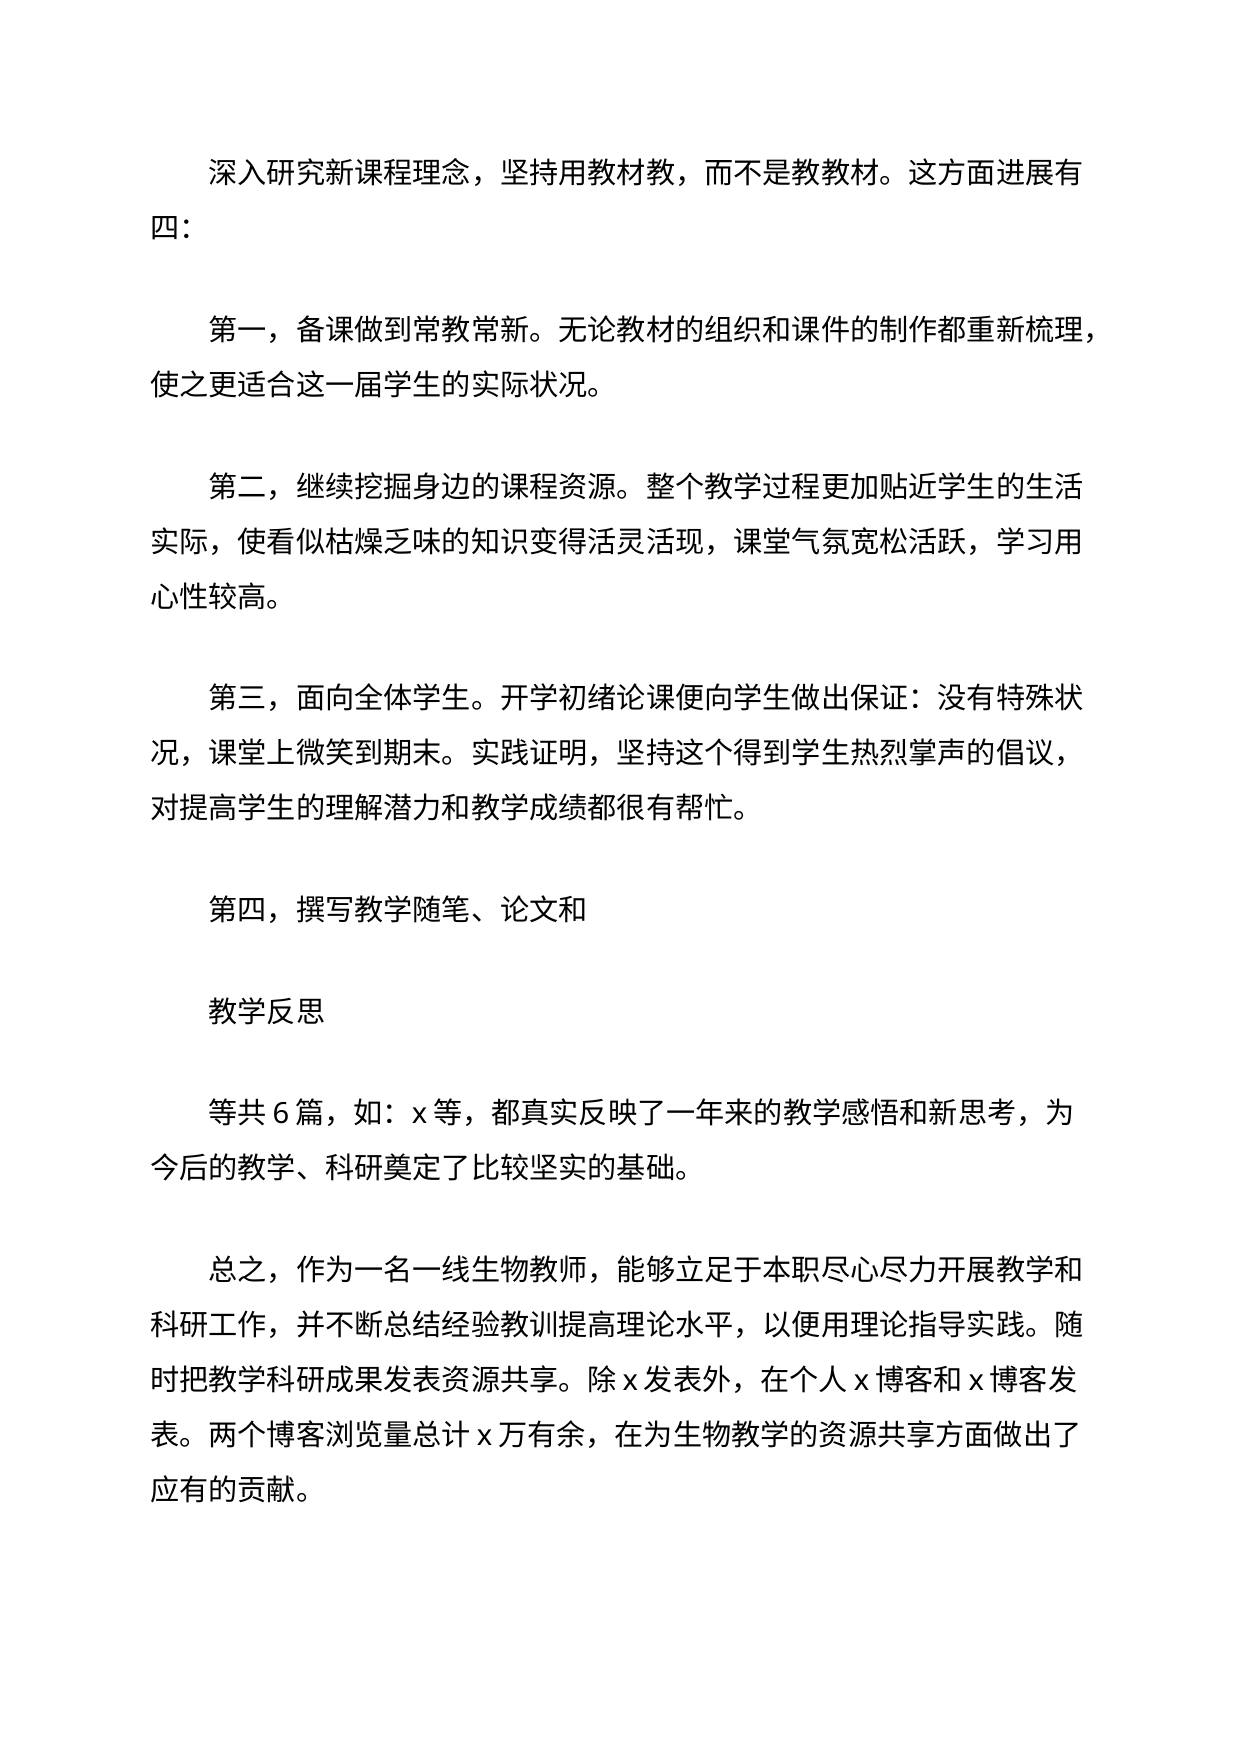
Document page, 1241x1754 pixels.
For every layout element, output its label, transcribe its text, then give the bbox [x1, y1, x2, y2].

text 第一，备课做到常教常新。无论教材的组织和课件的制作都重新梳理，使之更适合这一届学生的实际状况。 [150, 307, 1090, 404]
text 第四，撰写教学随笔、论文和 [150, 886, 1090, 929]
text 教学反思 [150, 988, 1090, 1031]
text 第二，继续挖掘身边的课程资源。整个教学过程更加贴近学生的生活实际，使看似枯燥乏味的知识变得活灵活现，课堂气氛宽松活跃，学习用心性较高。 [150, 463, 1090, 615]
text 深入研究新课程理念，坚持用教材教，而不是教教材。这方面进展有四： [150, 150, 1090, 247]
text 等共6篇，如：x等，都真实反映了一年来的教学感悟和新思考，为今后的教学、科研奠定了比较坚实的基础。 [150, 1090, 1090, 1187]
text 第三，面向全体学生。开学初绪论课便向学生做出保证：没有特殊状况，课堂上微笑到期末。实践证明，坚持这个得到学生热烈掌声的倡议，对提高学生的理解潜力和教学成绩都很有帮忙。 [150, 675, 1090, 827]
text 总之，作为一名一线生物教师，能够立足于本职尽心尽力开展教学和科研工作，并不断总结经验教训提高理论水平，以便用理论指导实践。随时把教学科研成果发表资源共享。除x发表外，在个人x博客和x博客发表。两个博客浏览量总计x万有余，在为生物教学的资源共享方面做出了应有的贡献。 [150, 1247, 1090, 1509]
